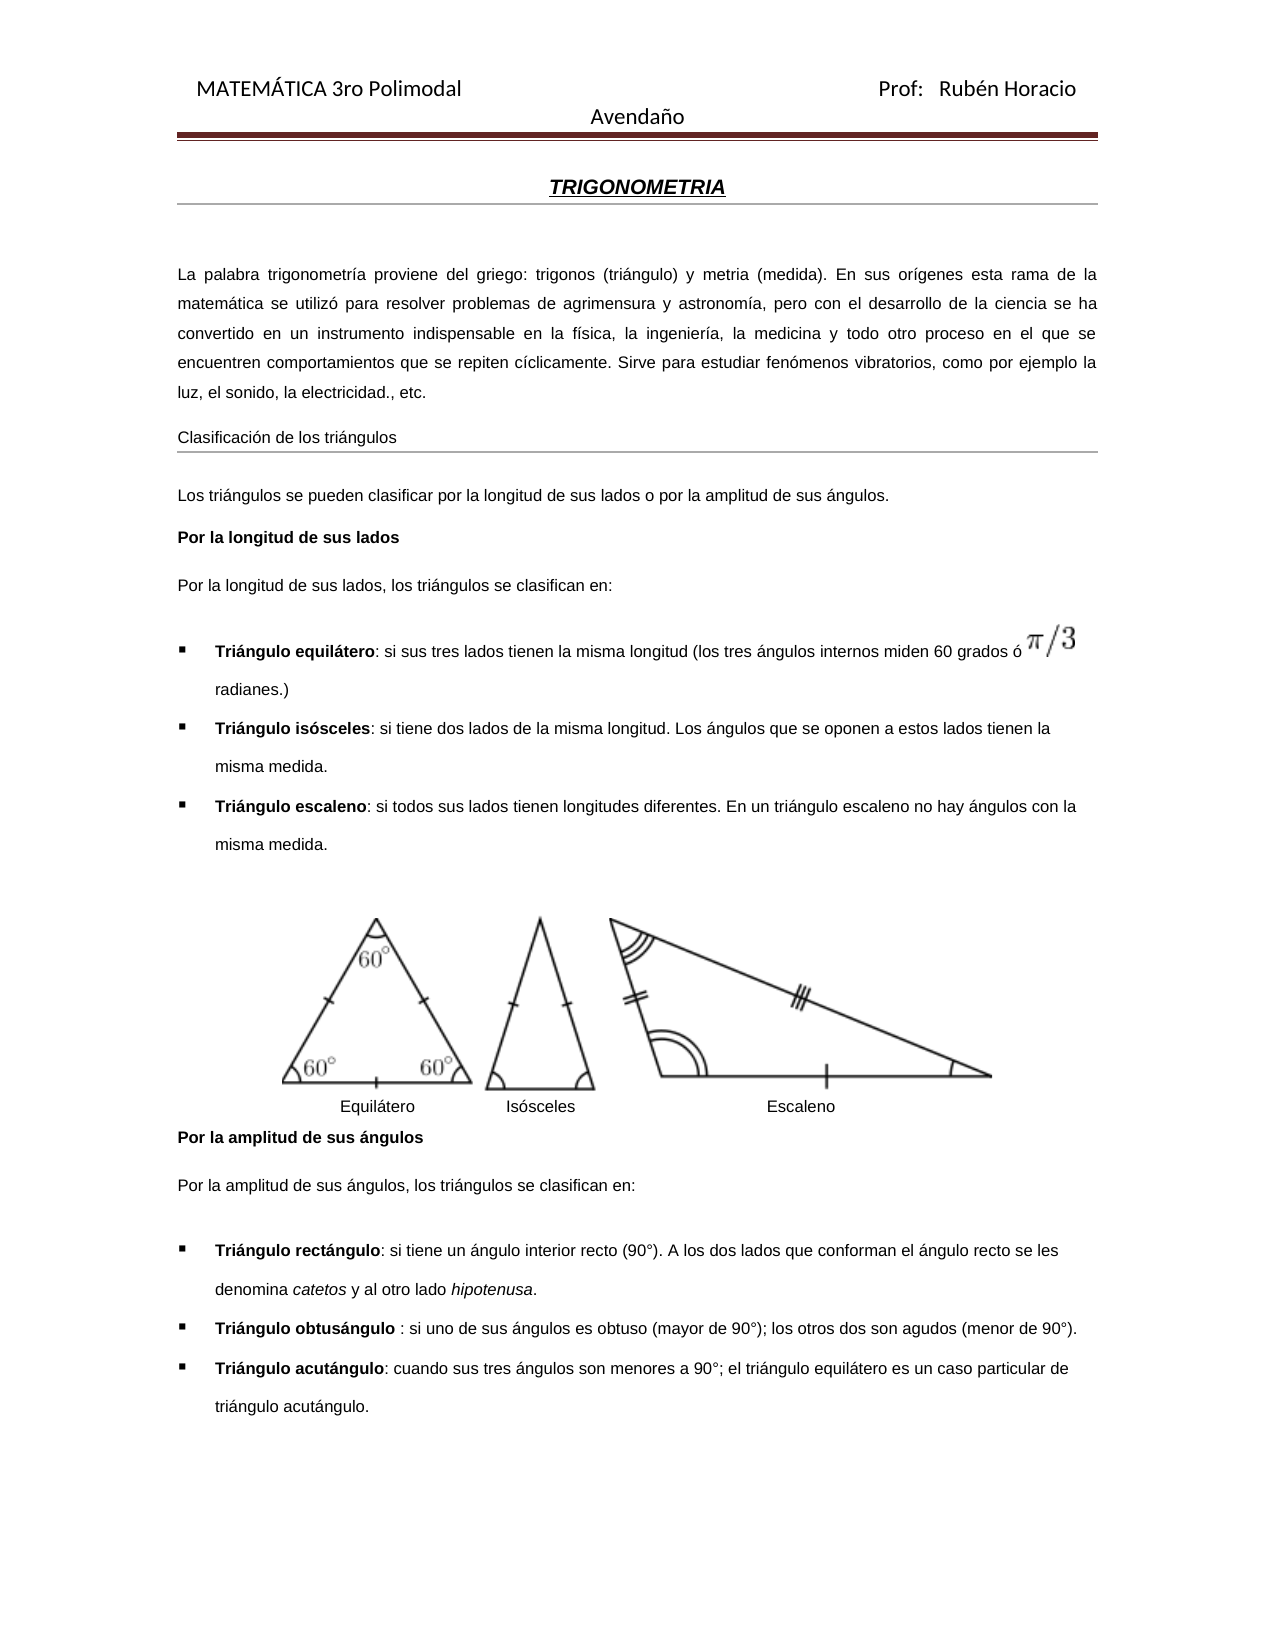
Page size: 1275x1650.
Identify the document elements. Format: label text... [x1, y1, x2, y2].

text Por la amplitud de sus ángulos, los triángulos se clasifican en: [177, 1157, 1098, 1195]
list Triángulo rectángulo: si tiene un ángulo interior recto (90°). A los dos lados que conforman el ángulo recto se les denomina catetos y al otro lado hipotenusa. [177, 1224, 1098, 1299]
table_cell Escaleno [603, 1095, 998, 1117]
table_header [478, 914, 603, 1095]
list Triángulo equilátero: si sus tres lados tienen la misma longitud (los tres ángulos internos miden 60 grados ó radianes.) [177, 624, 1098, 699]
picture [609, 918, 993, 1091]
picture [1026, 624, 1075, 657]
text Los triángulos se pueden clasificar por la longitud de sus lados o por la amplitud de sus ángulos. [177, 468, 1098, 505]
list Triángulo obtusángulo : si uno de sus ángulos es obtuso (mayor de 90°); los otros dos son agudos (menor de 90°). [177, 1301, 1098, 1339]
text TRIGONOMETRIA [177, 169, 1098, 203]
table_cell Isósceles [478, 1095, 603, 1117]
table_header [277, 914, 478, 1095]
text La palabra trigonometría proviene del griego: trigonos (triángulo) y metria (medida). En sus orígenes esta rama de la matemática se utilizó para resolver problemas de agrimensura y astronomía, pero con el desarrollo de la ciencia se ha convertido en un instrumento indispensable en la física, la ingeniería, la medicina y todo otro proceso en el que se encuentren comportamientos que se repiten cíclicamente. Sirve para estudiar fenómenos vibratorios, como por ejemplo la luz, el sonido, la electricidad., etc. [177, 254, 1098, 402]
text Por la longitud de sus lados, los triángulos se clasifican en: [177, 557, 1098, 595]
table_cell Equilátero [277, 1095, 478, 1117]
table_header [603, 914, 998, 1095]
list Triángulo isósceles: si tiene dos lados de la misma longitud. Los ángulos que se oponen a estos lados tienen la misma medida. [177, 701, 1098, 776]
picture [482, 915, 599, 1094]
text Por la longitud de sus lados [177, 518, 1098, 547]
picture [282, 918, 473, 1091]
list Triángulo acutángulo: cuando sus tres ángulos son menores a 90°; el triángulo equilátero es un caso particular de triángulo acutángulo. [177, 1341, 1098, 1416]
list Triángulo escaleno: si todos sus lados tienen longitudes diferentes. En un triángulo escaleno no hay ángulos con la misma medida. [177, 779, 1098, 854]
text Clasificación de los triángulos [177, 417, 1098, 451]
text Por la amplitud de sus ángulos [177, 1117, 1098, 1147]
